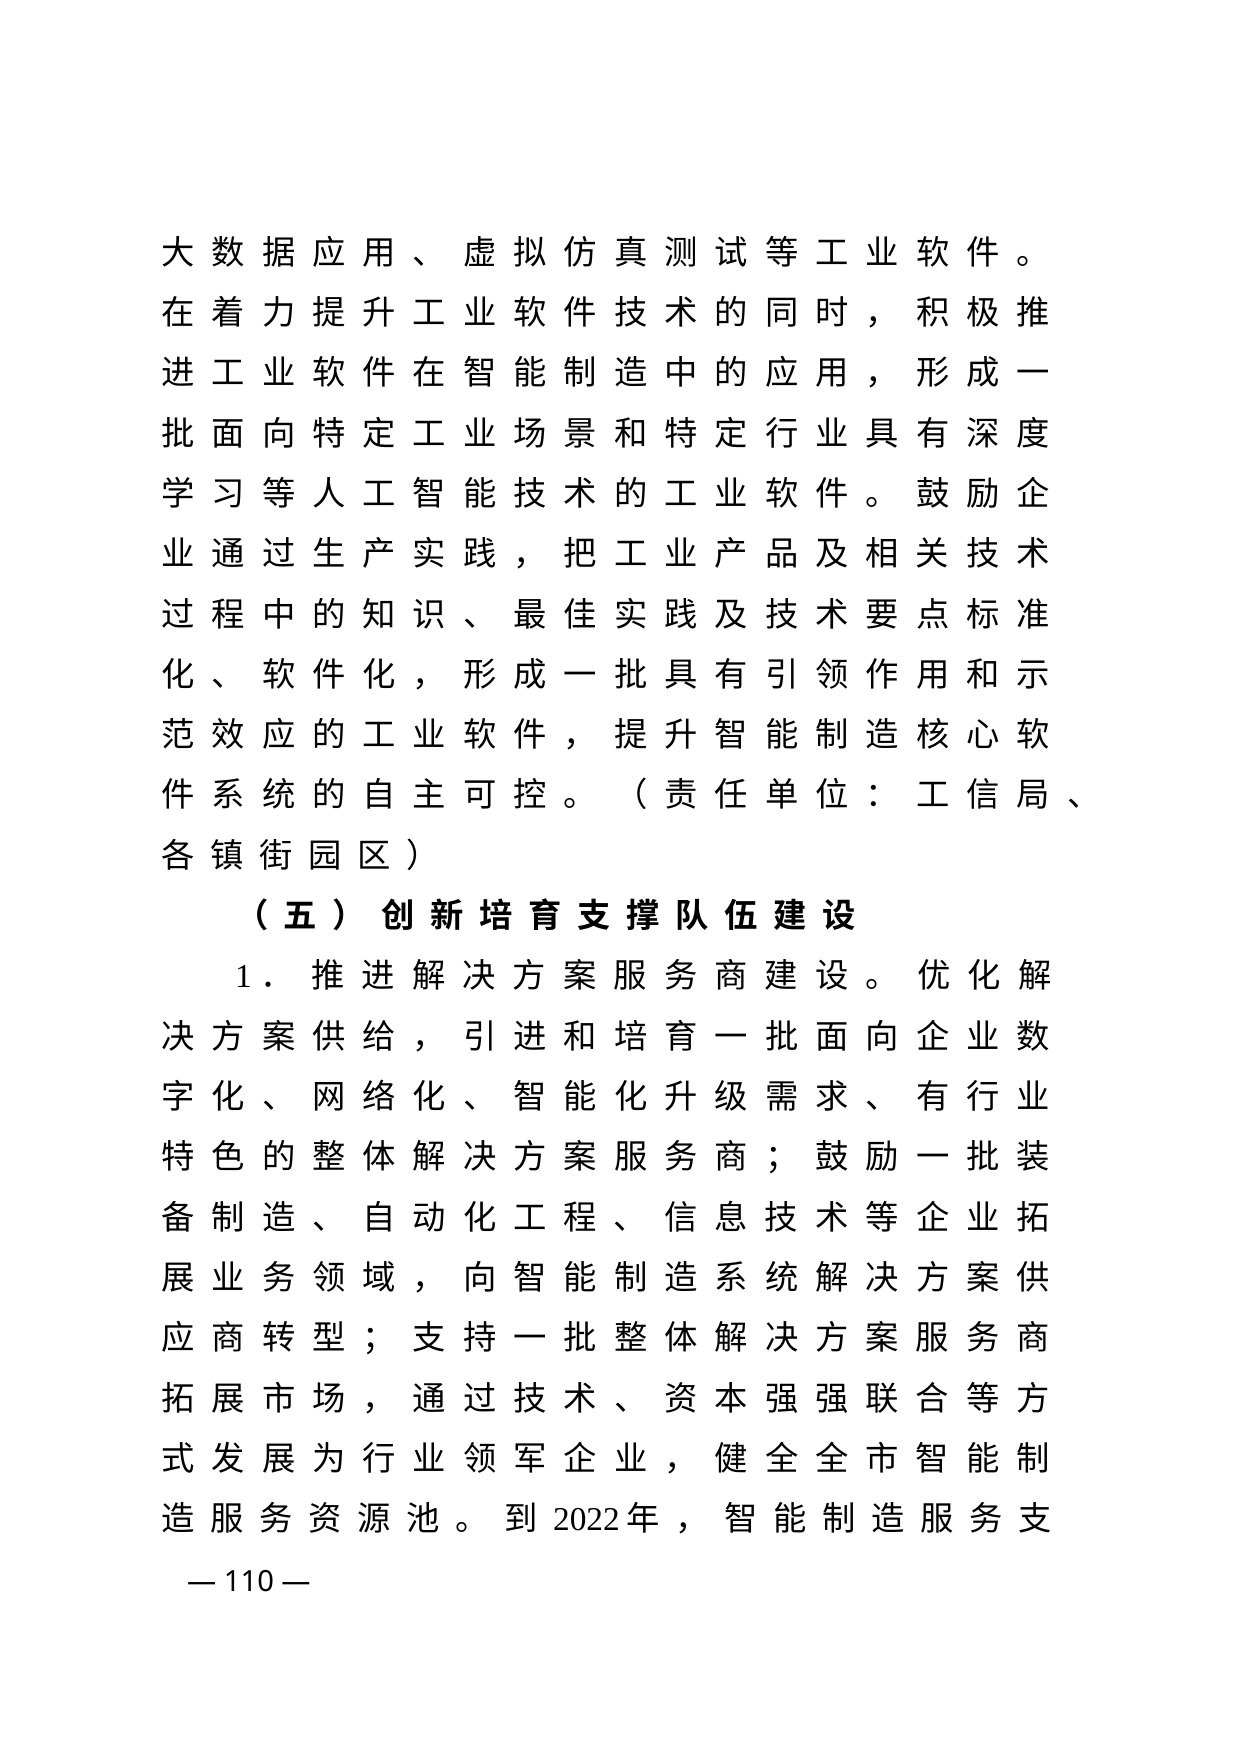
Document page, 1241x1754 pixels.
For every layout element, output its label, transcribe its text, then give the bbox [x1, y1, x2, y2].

text （五）创新培育支撑队伍建设 [161, 883, 1067, 943]
